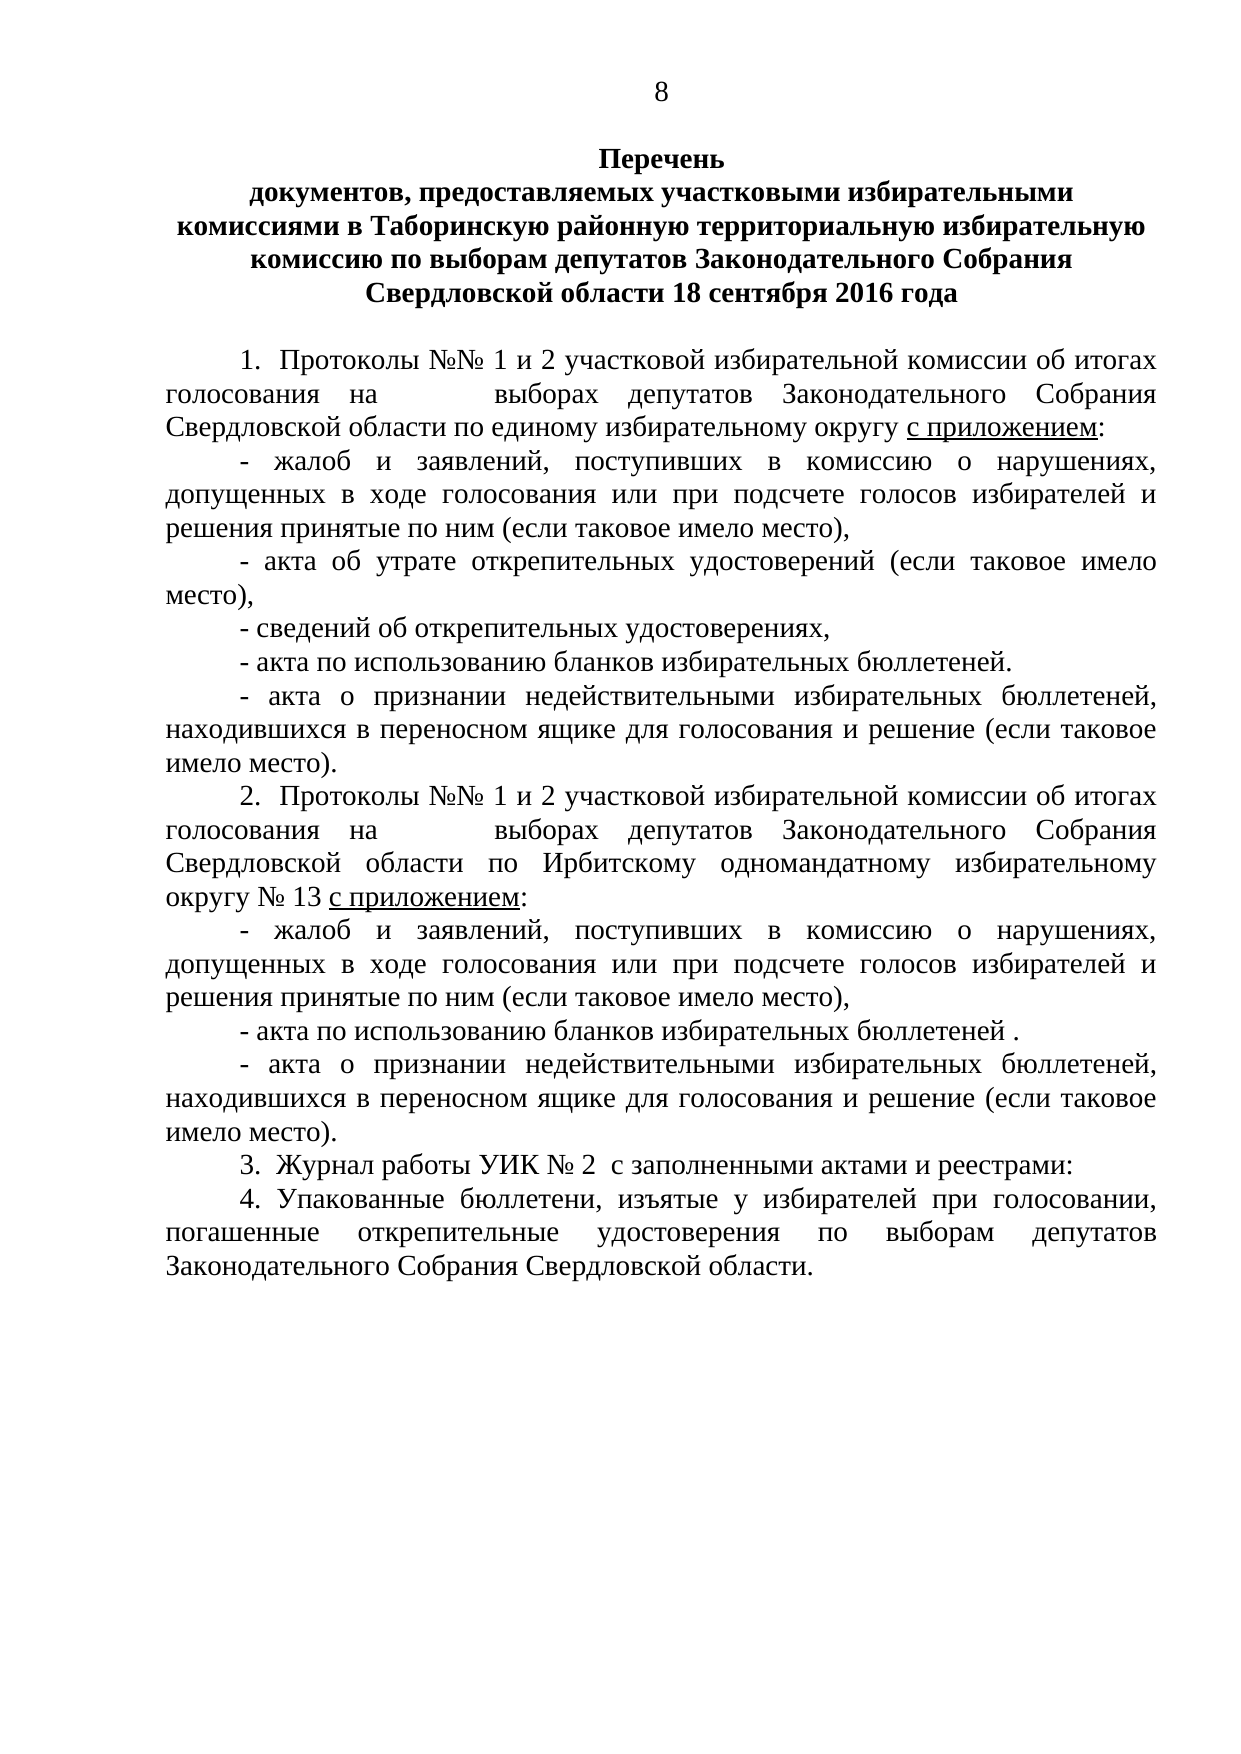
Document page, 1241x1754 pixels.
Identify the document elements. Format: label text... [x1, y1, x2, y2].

text 4. Упакованные бюллетени, изъятые у избирателей при голосовании, погашенные открепительные удостоверения по выборам депутатов Законодательного Собрания Свердловской области. [165, 1181, 1157, 1281]
text - акта об утрате открепительных удостоверений (если таковое имело место), [165, 543, 1157, 611]
text 2. Протоколы №№ 1 и 2 участковой избирательной комиссии об итогах голосования на выборах депутатов Законодательного Собрания Свердловской области по Ирбитскому одномандатному избирательному округу № 13 с приложением: [165, 778, 1157, 912]
text Перечень [165, 141, 1157, 174]
text - сведений об открепительных удостоверениях, [165, 611, 1157, 644]
text документов, предоставляемых участковыми избирательными комиссиями в Таборинскую районную территориальную избирательную комиссию по выборам депутатов Законодательного Собрания Свердловской области 18 сентября 2016 года [165, 174, 1157, 309]
text - жалоб и заявлений, поступивших в комиссию о нарушениях, допущенных в ходе голосования или при подсчете голосов избирателей и решения принятые по ним (если таковое имело место), [165, 443, 1157, 543]
text - акта о признании недействительными избирательных бюллетеней, находившихся в переносном ящике для голосования и решение (если таковое имело место). [165, 1047, 1157, 1147]
text - акта по использованию бланков избирательных бюллетеней. [165, 644, 1157, 678]
text - жалоб и заявлений, поступивших в комиссию о нарушениях, допущенных в ходе голосования или при подсчете голосов избирателей и решения принятые по ним (если таковое имело место), [165, 912, 1157, 1013]
text - акта по использованию бланков избирательных бюллетеней . [165, 1013, 1157, 1047]
text - акта о признании недействительными избирательных бюллетеней, находившихся в переносном ящике для голосования и решение (если таковое имело место). [165, 678, 1157, 778]
text 3. Журнал работы УИК № 2 с заполненными актами и реестрами: [165, 1147, 1157, 1181]
text 1. Протоколы №№ 1 и 2 участковой избирательной комиссии об итогах голосования на выборах депутатов Законодательного Собрания Свердловской области по единому избирательному округу с приложением: [165, 342, 1157, 443]
